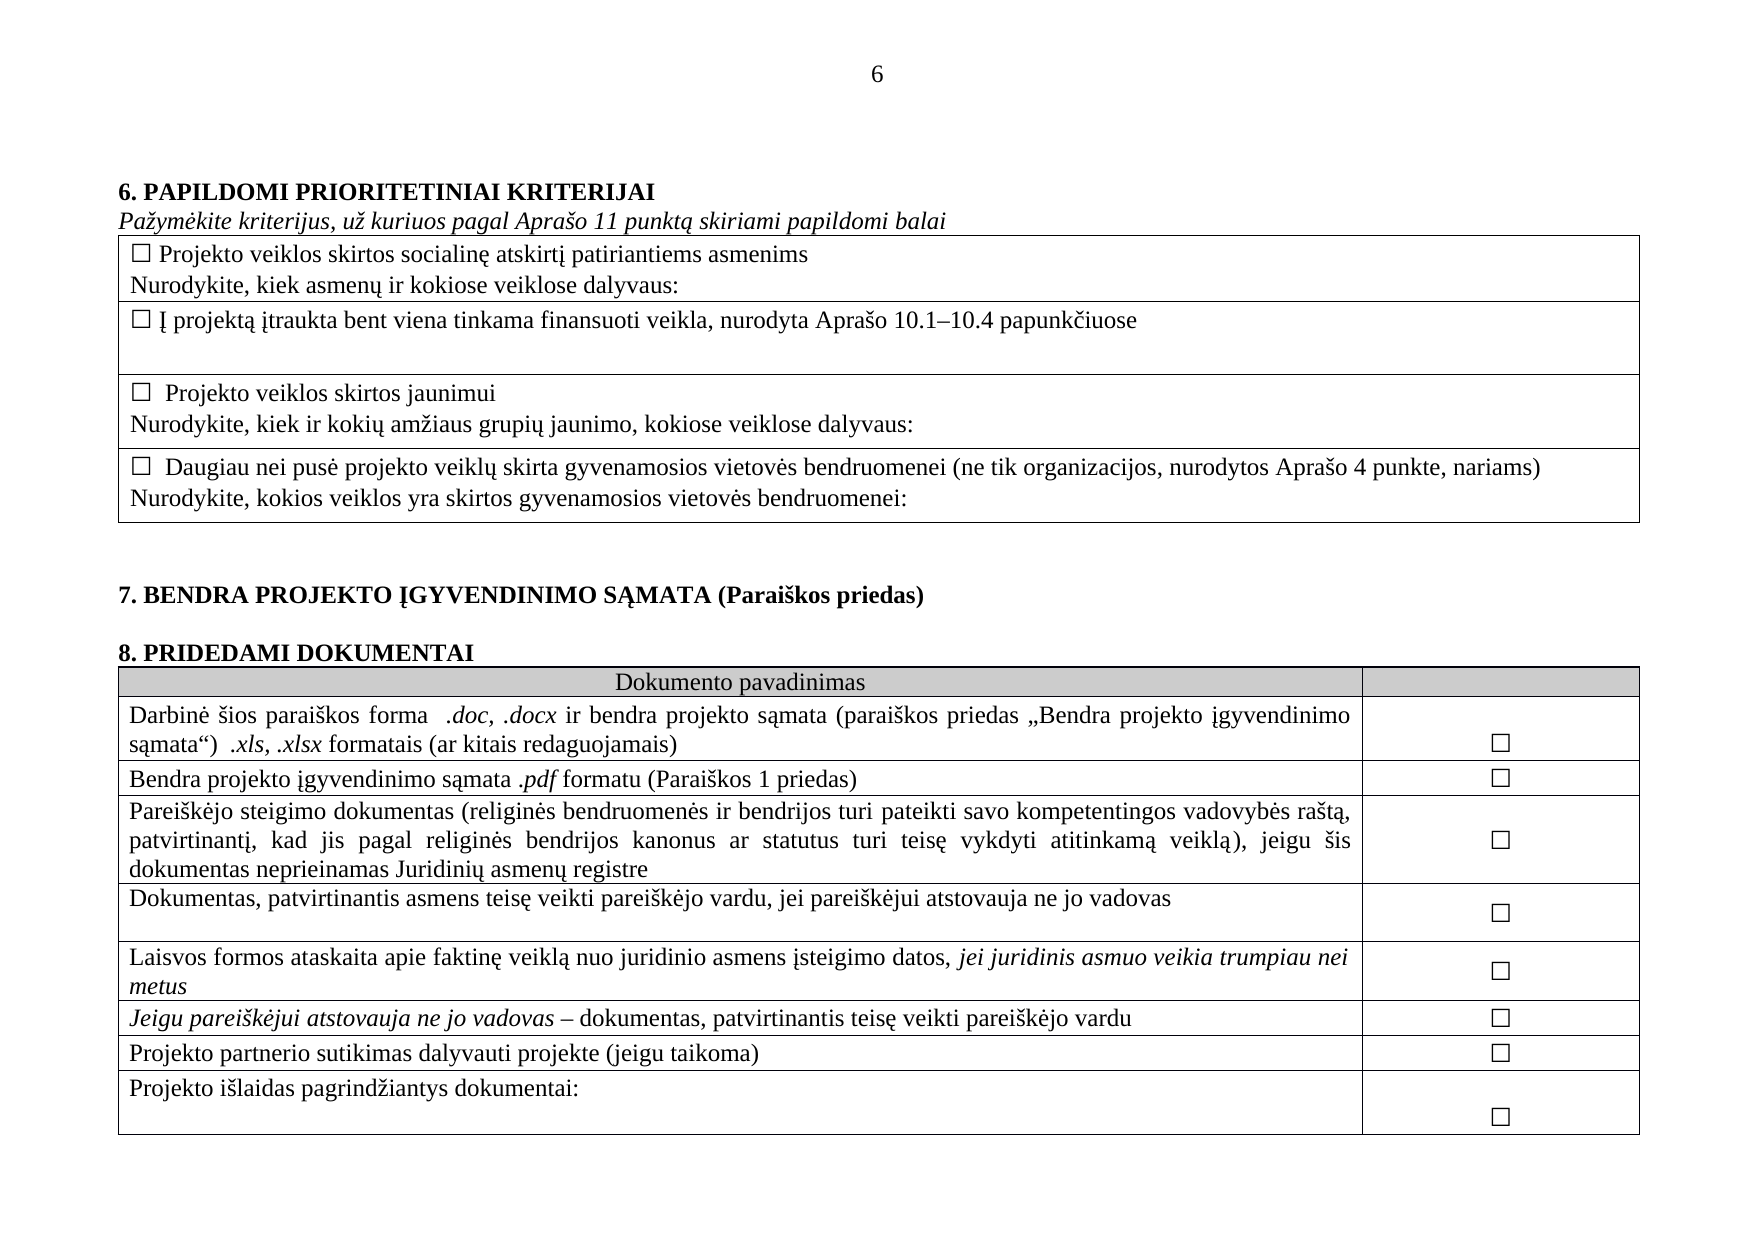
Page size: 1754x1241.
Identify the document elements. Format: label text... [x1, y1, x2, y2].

table_header [1363, 668, 1639, 696]
table_cell ☐ Projekto veiklos skirtos jaunimui Nurodykite, kiek ir kokių amžiaus grupių jaunimo, kokiose veiklose dalyvaus: [119, 375, 1639, 448]
table_cell Jeigu pareiškėjui atstovauja ne jo vadovas – dokumentas, patvirtinantis teisę veikti pareiškėjo vardu [119, 1001, 1362, 1035]
table_cell Projekto partnerio sutikimas dalyvauti projekte (jeigu taikoma) [119, 1036, 1362, 1070]
table_cell Pareiškėjo steigimo dokumentas (religinės bendruomenės ir bendrijos turi pateikti savo kompetentingos vadovybės raštą, patvirtinantį, kad jis pagal religinės bendrijos kanonus ar statutus turi teisę vykdyti atitinkamą veiklą), jeigu šis dokumentas neprieinamas Juridinių asmenų registre [119, 796, 1362, 882]
table_cell Bendra projekto įgyvendinimo sąmata .pdf formatu (Paraiškos 1 priedas) [119, 761, 1362, 795]
text 6. PAPILDOMI PRIORITETINIAI KRITERIJAI [118, 177, 1636, 206]
table_cell ☐ [1363, 796, 1639, 882]
table_cell Dokumentas, patvirtinantis asmens teisę veikti pareiškėjo vardu, jei pareiškėjui atstovauja ne jo vadovas [119, 884, 1362, 941]
table_cell ☐ [1363, 1071, 1639, 1134]
table_cell ☐ Daugiau nei pusė projekto veiklų skirta gyvenamosios vietovės bendruomenei (ne tik organizacijos, nurodytos Aprašo 4 punkte, nariams) Nurodykite, kokios veiklos yra skirtos gyvenamosios vietovės bendruomenei: [119, 449, 1639, 522]
text 7. BENDRA PROJEKTO ĮGYVENDINIMO SĄMATA (Paraiškos priedas) [118, 580, 1636, 609]
table_header Dokumento pavadinimas [119, 668, 1362, 696]
table_cell Projekto išlaidas pagrindžiantys dokumentai: [119, 1071, 1362, 1134]
table_cell ☐ [1363, 697, 1639, 760]
table_cell ☐ [1363, 1001, 1639, 1035]
table_cell ☐ [1363, 942, 1639, 999]
table_cell ☐ [1363, 884, 1639, 941]
text 8. PRIDEDAMI DOKUMENTAI [118, 638, 1636, 666]
table_header ☐ Projekto veiklos skirtos socialinę atskirtį patiriantiems asmenims Nurodykite, kiek asmenų ir kokiose veiklose dalyvaus: [119, 236, 1639, 301]
text Pažymėkite kriterijus, už kuriuos pagal Aprašo 11 punktą skiriami papildomi balai [118, 206, 1636, 235]
table_cell Laisvos formos ataskaita apie faktinę veiklą nuo juridinio asmens įsteigimo datos, jei juridinis asmuo veikia trumpiau nei metus [119, 942, 1362, 999]
table_cell Darbinė šios paraiškos forma .doc, .docx ir bendra projekto sąmata (paraiškos priedas „Bendra projekto įgyvendinimo sąmata“) .xls, .xlsx formatais (ar kitais redaguojamais) [119, 697, 1362, 760]
table_cell ☐ [1363, 761, 1639, 795]
table_cell ☐ Į projektą įtraukta bent viena tinkama finansuoti veikla, nurodyta Aprašo 10.1–10.4 papunkčiuose [119, 302, 1639, 374]
table_cell ☐ [1363, 1036, 1639, 1070]
